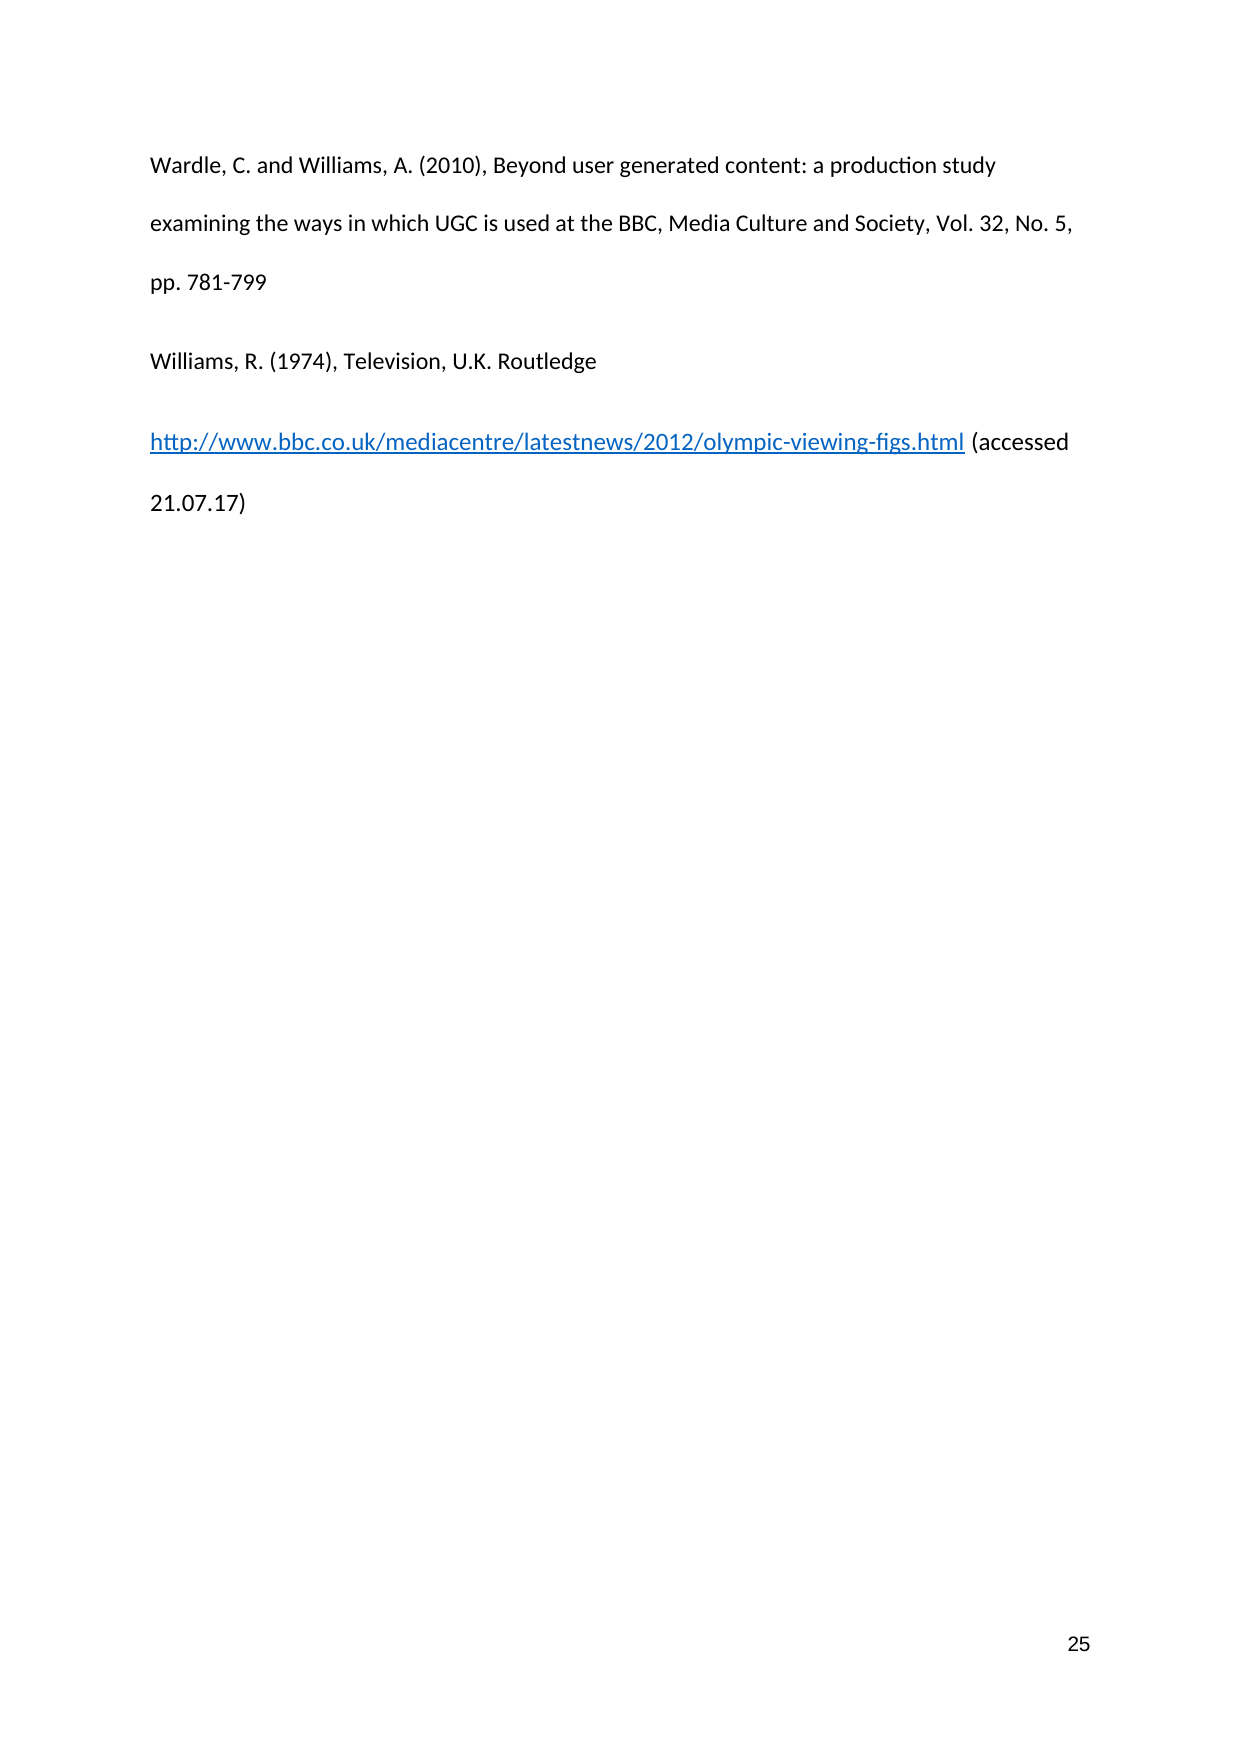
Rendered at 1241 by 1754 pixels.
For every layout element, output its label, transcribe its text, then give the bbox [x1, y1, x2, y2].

text Wardle, C. and Williams, A. (2010), Beyond user generated content: a production study examining the ways in which UGC is used at the BBC, Media Culture and Society, Vol. 32, No. 5, pp. 781-799 [150, 150, 1090, 296]
text http://www.bbc.co.uk/mediacentre/latestnews/2012/olympic-viewing-figs.html (accessed 21.07.17) [150, 426, 1090, 517]
text Williams, R. (1974), Television, U.K. Routledge [150, 346, 1090, 376]
